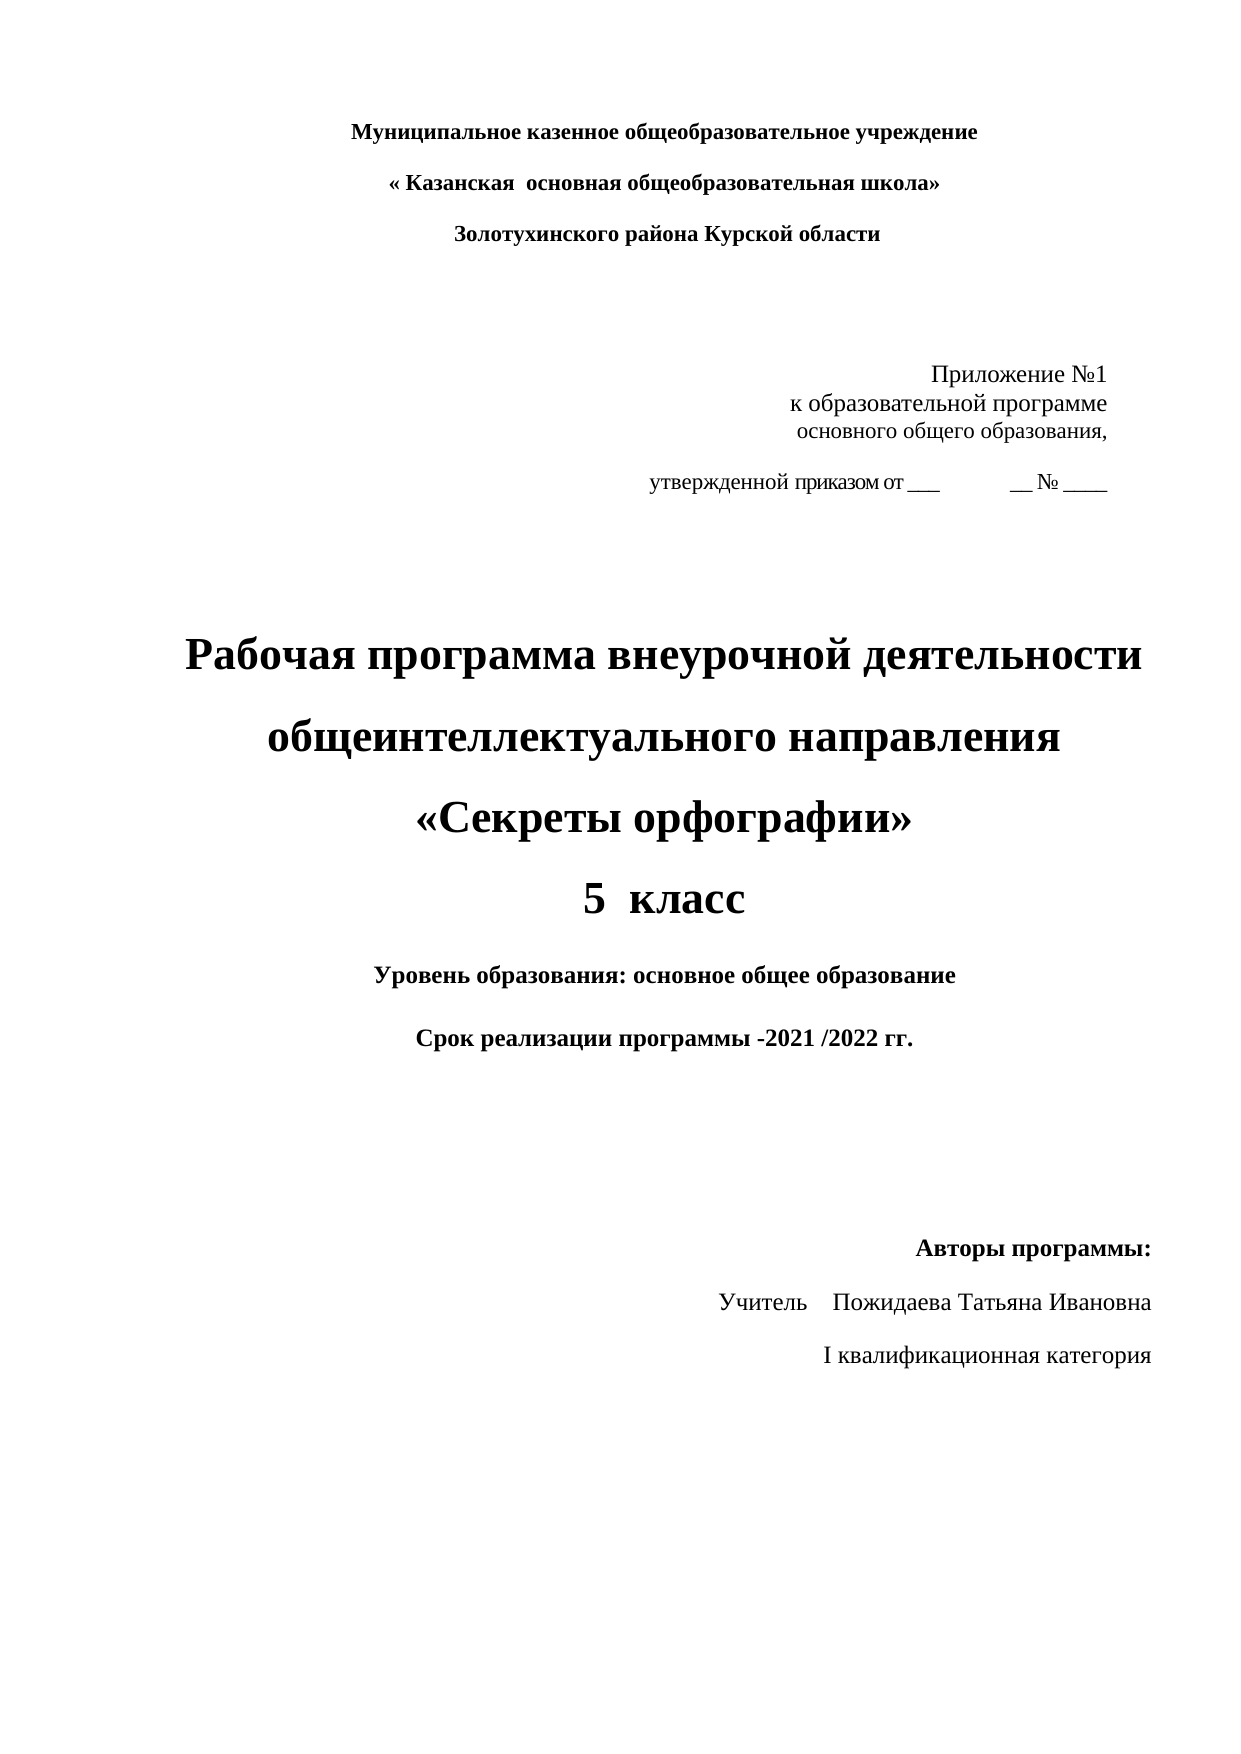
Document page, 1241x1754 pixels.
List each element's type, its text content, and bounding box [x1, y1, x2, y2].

text Муниципальное казенное общеобразовательное учреждение [177, 118, 1152, 144]
text к образовательной программе [177, 388, 1107, 417]
text Авторы программы: [177, 1233, 1152, 1262]
text Приложение №1 [177, 359, 1107, 388]
text утвержденной приказом от ___ __ № ____ [177, 468, 1107, 494]
text « Казанская основная общеобразовательная школа» [177, 169, 1152, 196]
text Срок реализации программы -2021 /2022 гг. [177, 1023, 1152, 1051]
text общеинтеллектуального направления [177, 708, 1152, 761]
text Рабочая программа внеурочной деятельности [177, 627, 1152, 679]
text Золотухинского района Курской области [177, 220, 1152, 247]
text «Секреты орфографии» [177, 789, 1152, 842]
text Учитель Пожидаева Татьяна Ивановна [177, 1287, 1152, 1315]
text 5 класс [177, 871, 1152, 923]
text основного общего образования, [177, 417, 1107, 443]
text Уровень образования: основное общее образование [177, 961, 1152, 989]
text I квалификационная категория [177, 1341, 1152, 1369]
